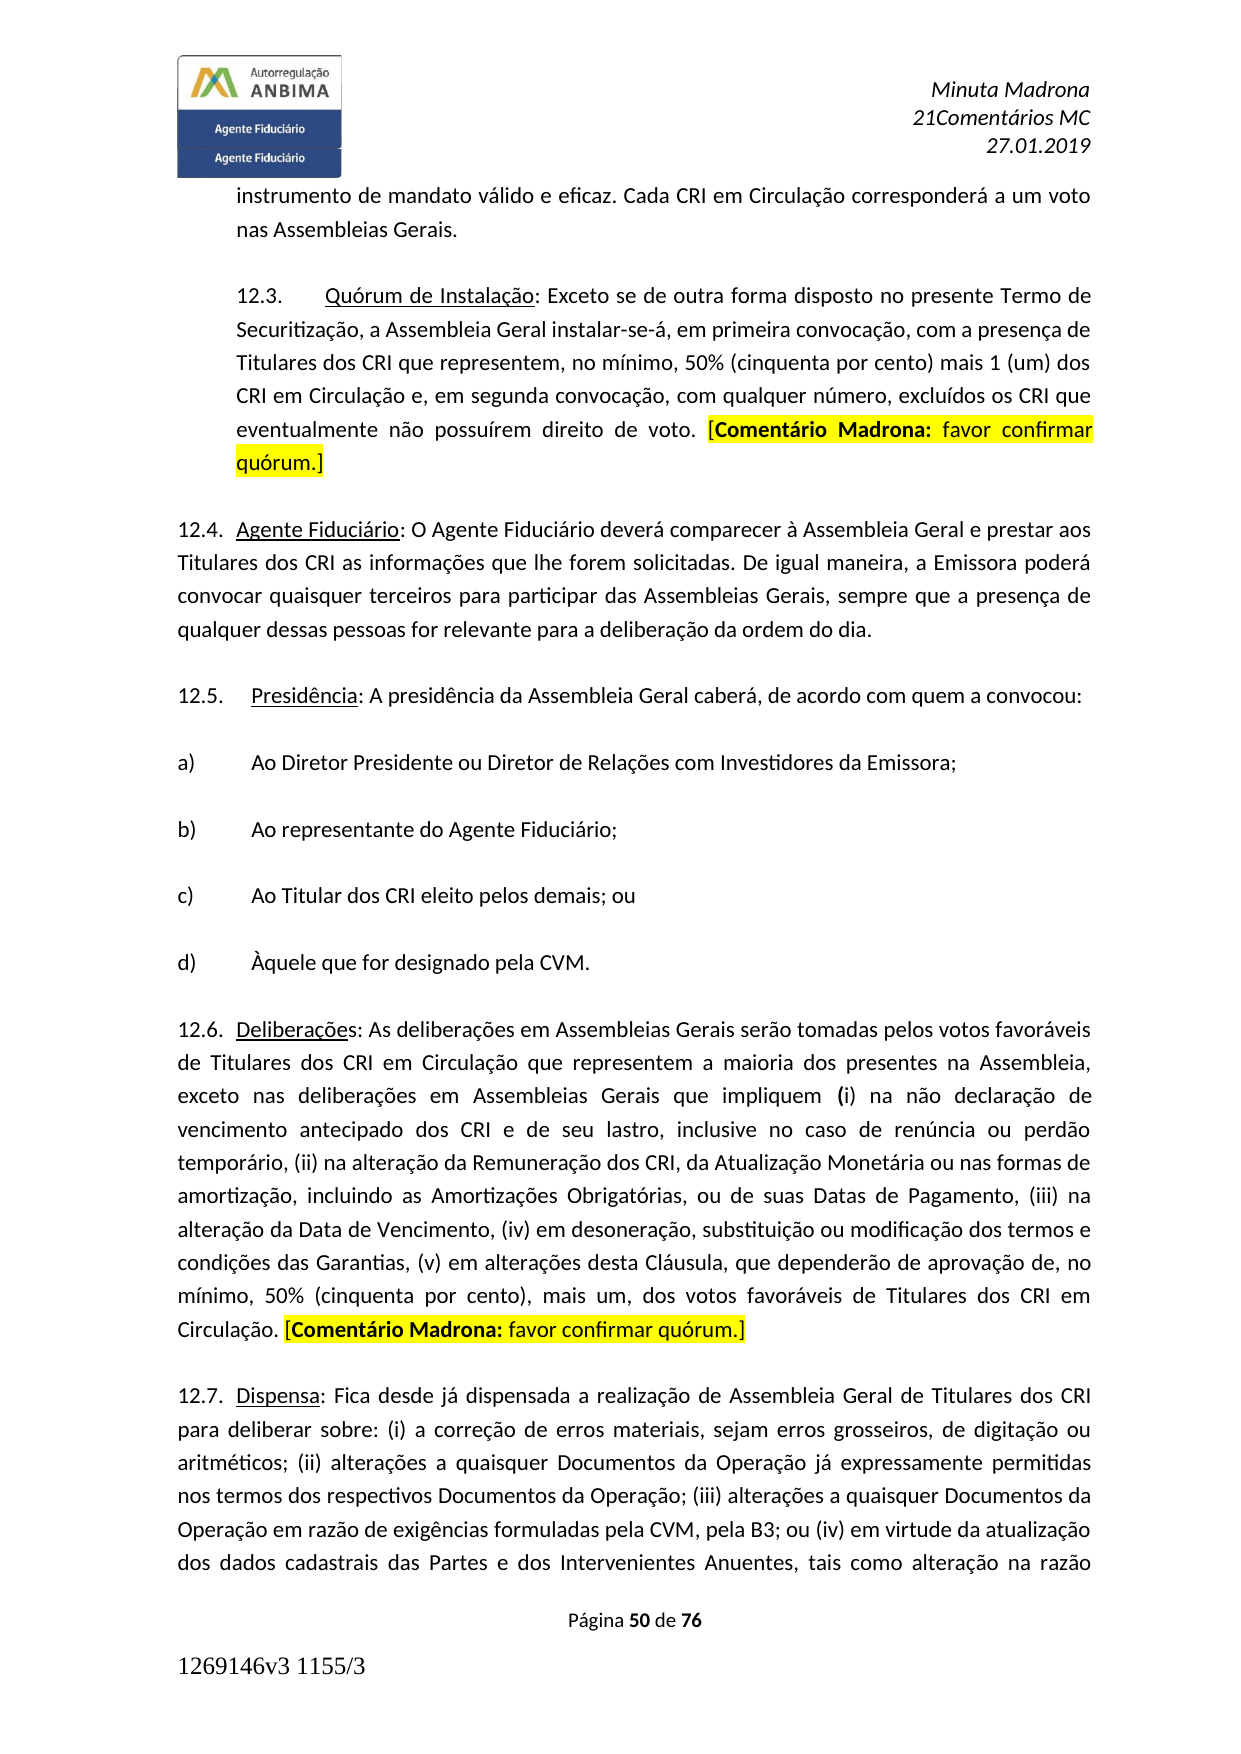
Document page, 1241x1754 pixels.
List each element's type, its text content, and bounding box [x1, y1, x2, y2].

list Presidência: A presidência da Assembleia Geral caberá, de acordo com quem a convocou: [177, 677, 1093, 711]
list Quórum de Instalação: Exceto se de outra forma disposto no presente Termo de Securitização, a Assembleia Geral instalar-se-á, em primeira convocação, com a presença de Titulares dos CRI que representem, no mínimo, 50% (cinquenta por cento) mais 1 (um) dos CRI em Circulação e, em segunda convocação, com qualquer número, excluídos os CRI que eventualmente não possuírem direito de voto. [Comentário Madrona: favor confirmar quórum.] [236, 277, 1093, 477]
list Ao representante do Agente Fiduciário; [177, 811, 1093, 844]
list Deliberações: As deliberações em Assembleias Gerais serão tomadas pelos votos favoráveis de Titulares dos CRI em Circulação que representem a maioria dos presentes na Assembleia, exceto nas deliberações em Assembleias Gerais que impliquem (i) na não declaração de vencimento antecipado dos CRI e de seu lastro, inclusive no caso de renúncia ou perdão temporário, (ii) na alteração da Remuneração dos CRI, da Atualização Monetária ou nas formas de amortização, incluindo as Amortizações Obrigatórias, ou de suas Datas de Pagamento, (iii) na alteração da Data de Vencimento, (iv) em desoneração, substituição ou modificação dos termos e condições das Garantias, (v) em alterações desta Cláusula, que dependerão de aprovação de, no mínimo, 50% (cinquenta por cento), mais um, dos votos favoráveis de Titulares dos CRI em Circulação. [Comentário Madrona: favor confirmar quórum.] [177, 1011, 1093, 1344]
list Ao Diretor Presidente ou Diretor de Relações com Investidores da Emissora; [177, 744, 1093, 777]
picture [177, 55, 342, 178]
list Ao Titular dos CRI eleito pelos demais; ou [177, 877, 1093, 911]
list Àquele que for designado pela CVM. [177, 944, 1093, 977]
list Agente Fiduciário: O Agente Fiduciário deverá comparecer à Assembleia Geral e prestar aos Titulares dos CRI as informações que lhe forem solicitadas. De igual maneira, a Emissora poderá convocar quaisquer terceiros para participar das Assembleias Gerais, sempre que a presença de qualquer dessas pessoas for relevante para a deliberação da ordem do dia. [177, 511, 1093, 644]
